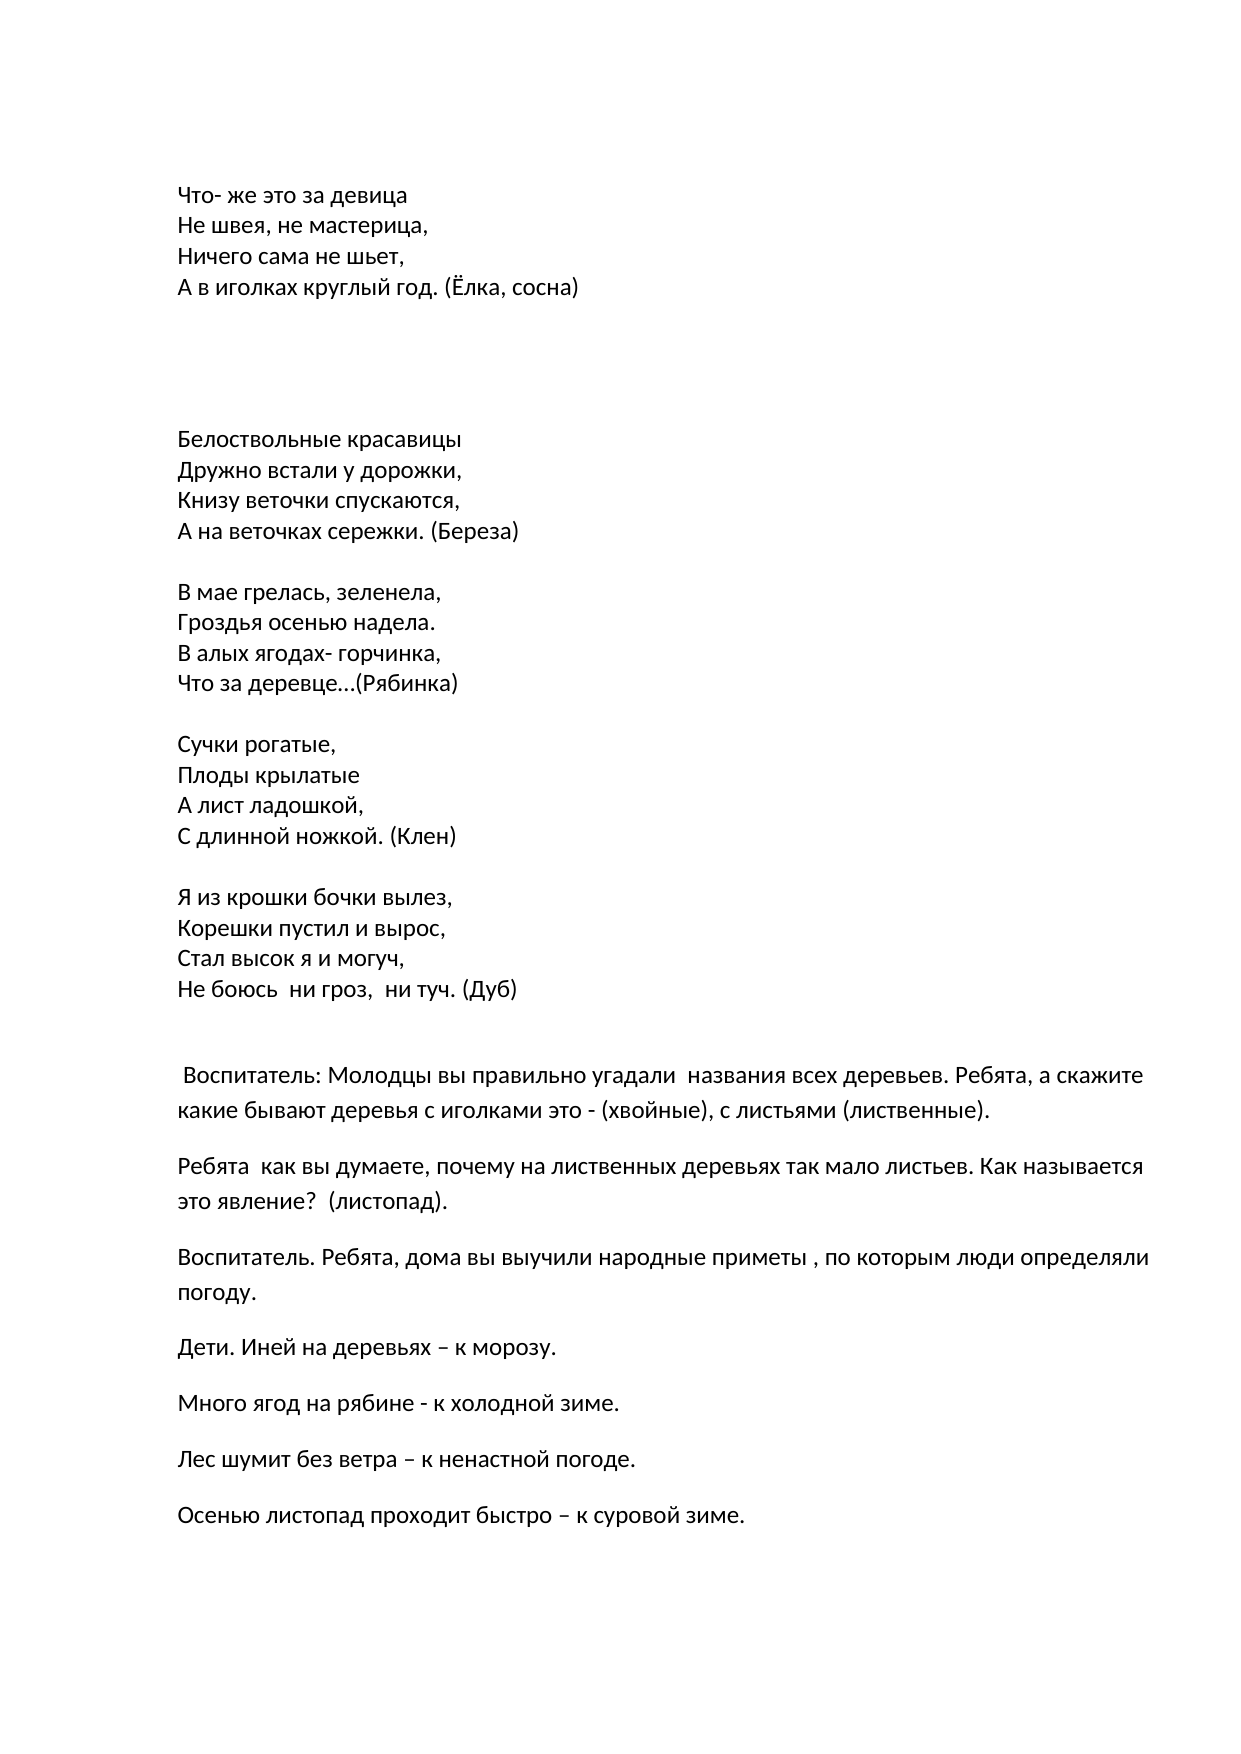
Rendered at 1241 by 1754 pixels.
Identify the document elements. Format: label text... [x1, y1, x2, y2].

text Воспитатель. Ребята, дома вы выучили народные приметы , по которым люди определяли погоду. [177, 1241, 1152, 1306]
text Много ягод на рябине - к холодной зиме. [177, 1387, 1152, 1418]
text Сучки рогатые, [177, 728, 1152, 759]
text Гроздья осенью надела. [177, 606, 1152, 637]
text Я из крошки бочки вылез, [177, 881, 1152, 912]
text Стал высок я и могуч, [177, 942, 1152, 973]
text Ребята как вы думаете, почему на лиственных деревьях так мало листьев. Как называется это явление? (листопад). [177, 1150, 1152, 1215]
text Белоствольные красавицы [177, 423, 1152, 454]
text Не боюсь ни гроз, ни туч. (Дуб) [177, 973, 1152, 1003]
text В алых ягодах- горчинка, [177, 637, 1152, 667]
text В мае грелась, зеленела, [177, 576, 1152, 606]
text Книзу веточки спускаются, [177, 484, 1152, 515]
text С длинной ножкой. (Клен) [177, 820, 1152, 851]
text Лес шумит без ветра – к ненастной погоде. [177, 1443, 1152, 1474]
text Дети. Иней на деревьях – к морозу. [177, 1332, 1152, 1362]
text Что за деревце…(Рябинка) [177, 667, 1152, 698]
text Плоды крылатые [177, 759, 1152, 789]
text Что- же это за девица [177, 179, 1152, 210]
text Корешки пустил и вырос, [177, 912, 1152, 942]
text Воспитатель: Молодцы вы правильно угадали названия всех деревьев. Ребята, а скажите какие бывают деревья с иголками это - (хвойные), с листьями (лиственные). [177, 1059, 1152, 1124]
text Осенью листопад проходит быстро – к суровой зиме. [177, 1499, 1152, 1529]
text Не швея, не мастерица, [177, 210, 1152, 240]
text А на веточках сережки. (Береза) [177, 515, 1152, 545]
text А лист ладошкой, [177, 789, 1152, 820]
text А в иголках круглый год. (Ёлка, сосна) [177, 271, 1152, 301]
text Ничего сама не шьет, [177, 240, 1152, 271]
text Дружно встали у дорожки, [177, 454, 1152, 484]
